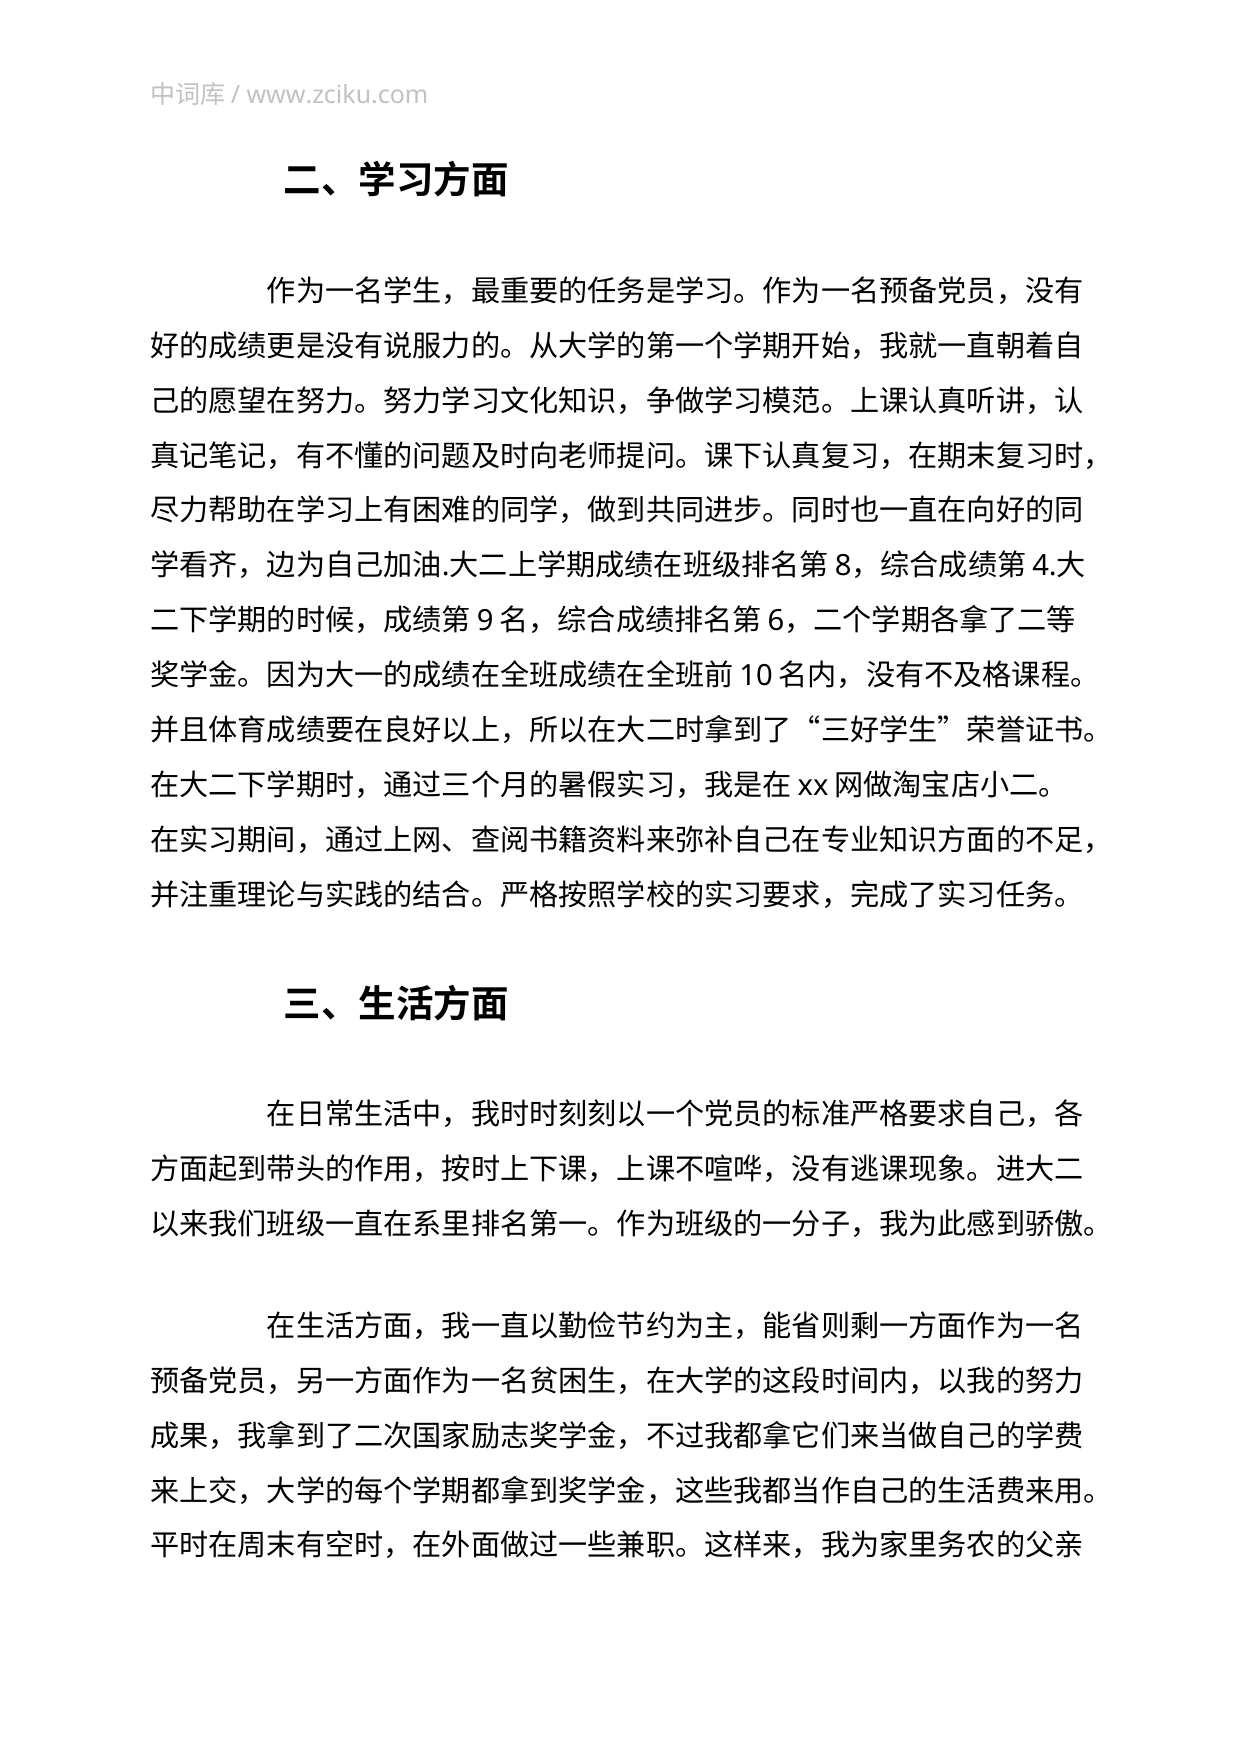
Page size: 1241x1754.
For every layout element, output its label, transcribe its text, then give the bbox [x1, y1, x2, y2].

text 在日常生活中，我时时刻刻以一个党员的标准严格要求自己，各方面起到带头的作用，按时上下课，上课不喧哗，没有逃课现象。进大二以来我们班级一直在系里排名第一。作为班级的一分子，我为此感到骄傲。 [150, 1091, 1090, 1243]
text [150, 1302, 1090, 1564]
text 二、学习方面 [150, 150, 1090, 204]
text 作为一名学生，最重要的任务是学习。作为一名预备党员，没有好的成绩更是没有说服力的。从大学的第一个学期开始，我就一直朝着自己的愿望在努力。努力学习文化知识，争做学习模范。上课认真听讲，认真记笔记，有不懂的问题及时向老师提问。课下认真复习，在期末复习时，尽力帮助在学习上有困难的同学，做到共同进步。同时也一直在向好的同学看齐，边为自己加油.大二上学期成绩在班级排名第8，综合成绩第4.大二下学期的时候，成绩第9名，综合成绩排名第6，二个学期各拿了二等奖学金。因为大一的成绩在全班成绩在全班前10名内，没有不及格课程。并且体育成绩要在良好以上，所以在大二时拿到了“三好学生”荣誉证书。在大二下学期时，通过三个月的暑假实习，我是在xx网做淘宝店小二。在实习期间，通过上网、查阅书籍资料来弥补自己在专业知识方面的不足，并注重理论与实践的结合。严格按照学校的实习要求，完成了实习任务。 [150, 267, 1090, 914]
text 三、生活方面 [150, 973, 1090, 1028]
